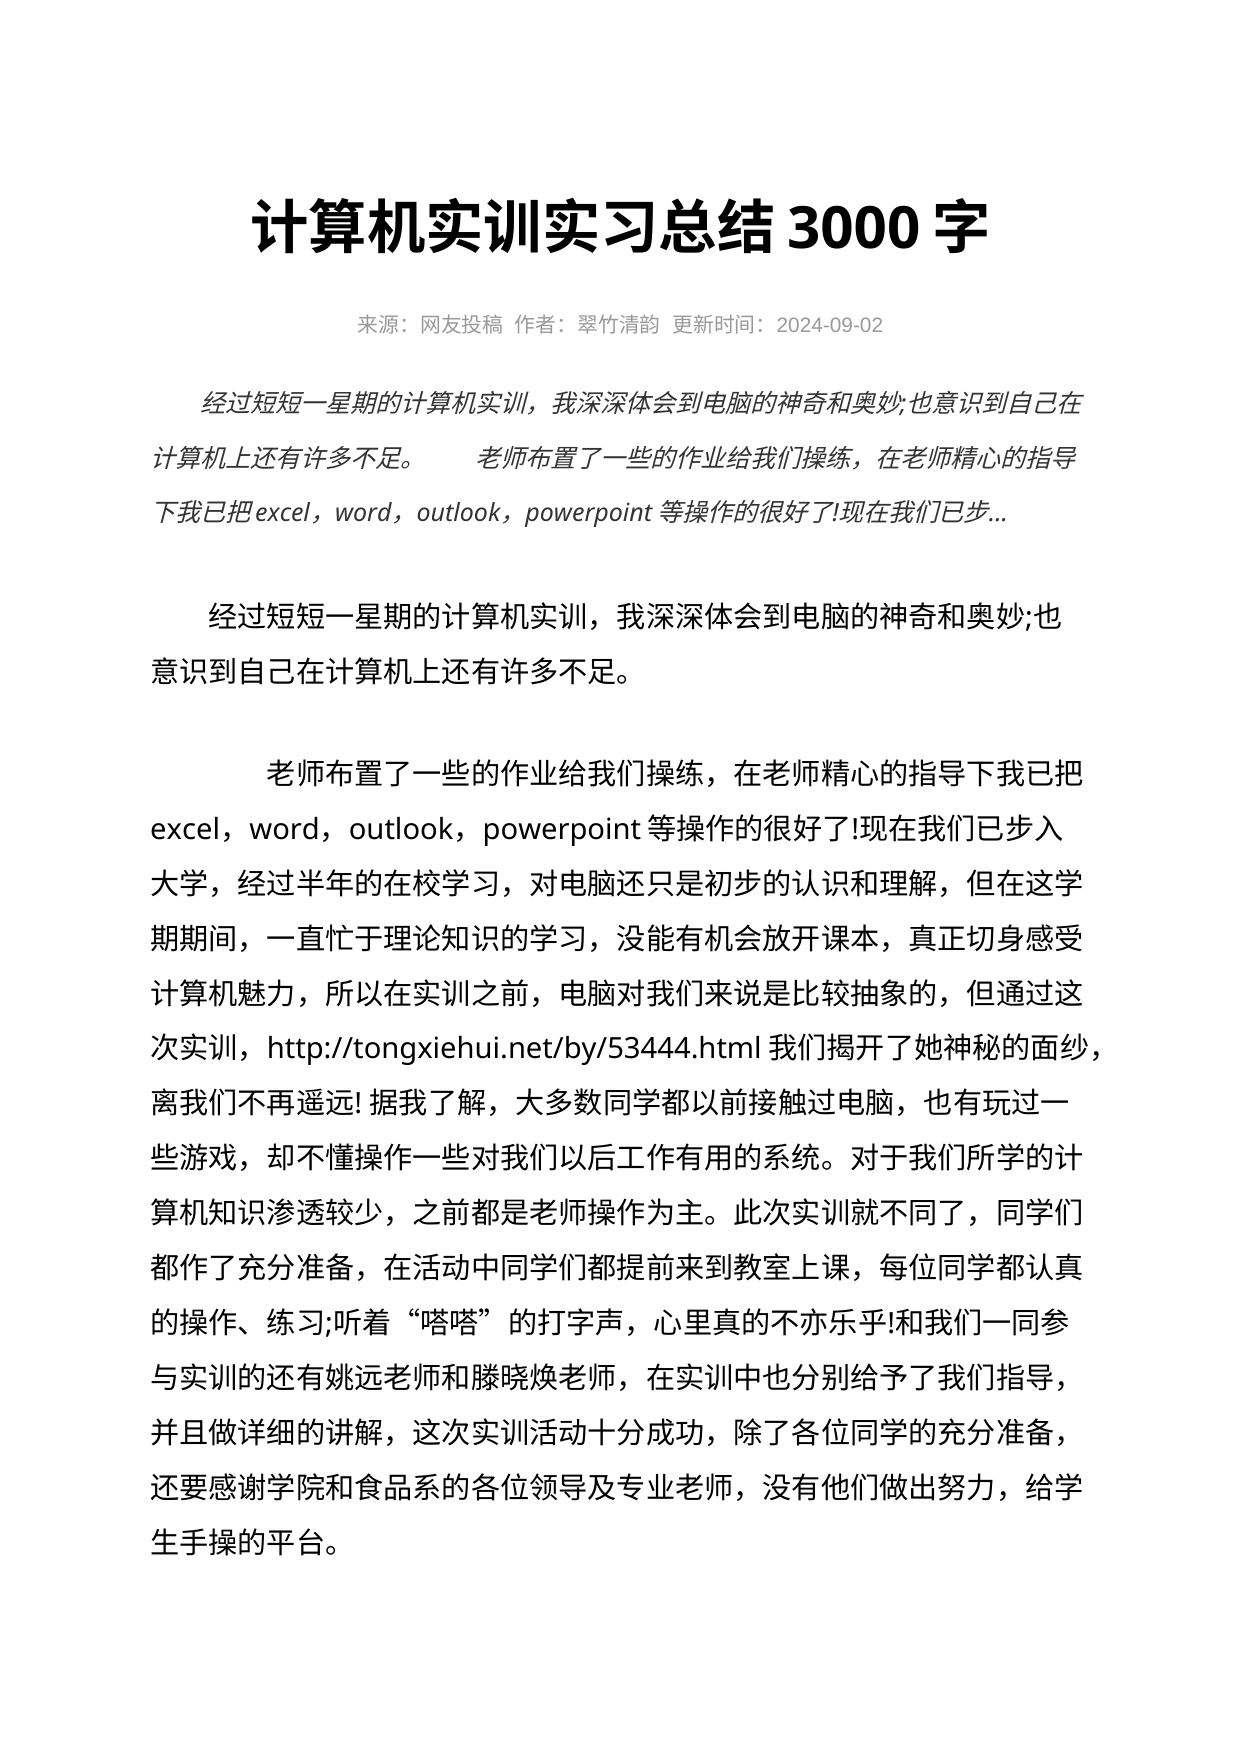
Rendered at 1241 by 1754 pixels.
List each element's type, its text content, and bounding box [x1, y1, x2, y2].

text 经过短短一星期的计算机实训，我深深体会到电脑的神奇和奥妙;也意识到自己在计算机上还有许多不足。 [150, 594, 1090, 691]
subtitle 计算机实训实习总结3000字 [150, 181, 1090, 266]
text 来源：网友投稿 作者：翠竹清韵 更新时间：2024-09-02 [150, 313, 1090, 337]
text 经过短短一星期的计算机实训，我深深体会到电脑的神奇和奥妙;也意识到自己在计算机上还有许多不足。 老师布置了一些的作业给我们操练，在老师精心的指导下我已把excel，word，outlook，powerpoint等操作的很好了!现在我们已步... [150, 384, 1090, 529]
text 老师布置了一些的作业给我们操练，在老师精心的指导下我已把excel，word，outlook，powerpoint等操作的很好了!现在我们已步入大学，经过半年的在校学习，对电脑还只是初步的认识和理解，但在这学期期间，一直忙于理论知识的学习，没能有机会放开课本，真正切身感受计算机魅力，所以在实训之前，电脑对我们来说是比较抽象的，但通过这次实训，http://tongxiehui.net/by/53444.html我们揭开了她神秘的面纱，离我们不再遥远! 据我了解，大多数同学都以前接触过电脑，也有玩过一些游戏，却不懂操作一些对我们以后工作有用的系统。对于我们所学的计算机知识渗透较少，之前都是老师操作为主。此次实训就不同了，同学们都作了充分准备，在活动中同学们都提前来到教室上课，每位同学都认真的操作、练习;听着“嗒嗒”的打字声，心里真的不亦乐乎!和我们一同参与实训的还有姚远老师和滕晓焕老师，在实训中也分别给予了我们指导，并且做详细的讲解，这次实训活动十分成功，除了各位同学的充分准备，还要感谢学院和食品系的各位领导及专业老师，没有他们做出努力，给学生手操的平台。 [150, 751, 1090, 1562]
